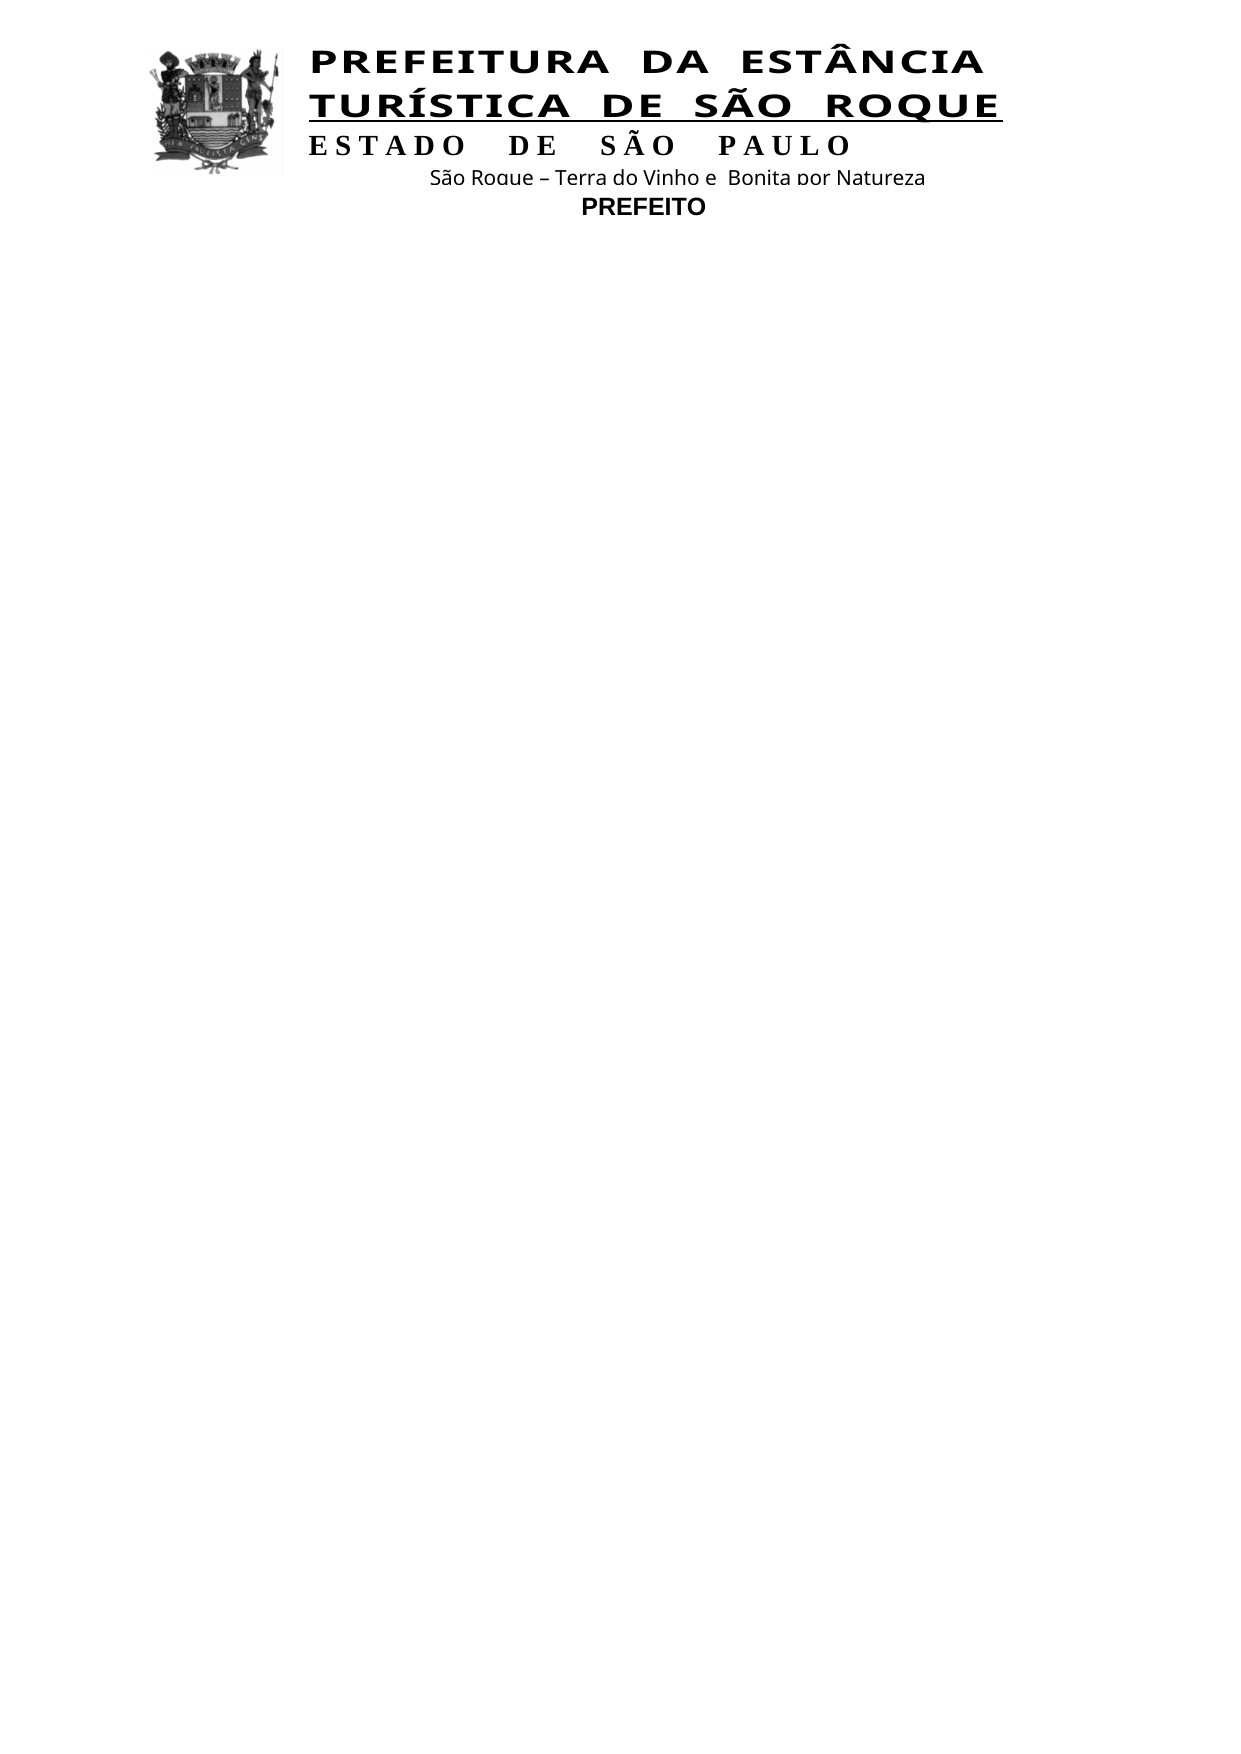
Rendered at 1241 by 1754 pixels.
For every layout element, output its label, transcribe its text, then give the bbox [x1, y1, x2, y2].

text PREFEITO [177, 192, 1110, 221]
picture [147, 48, 283, 179]
